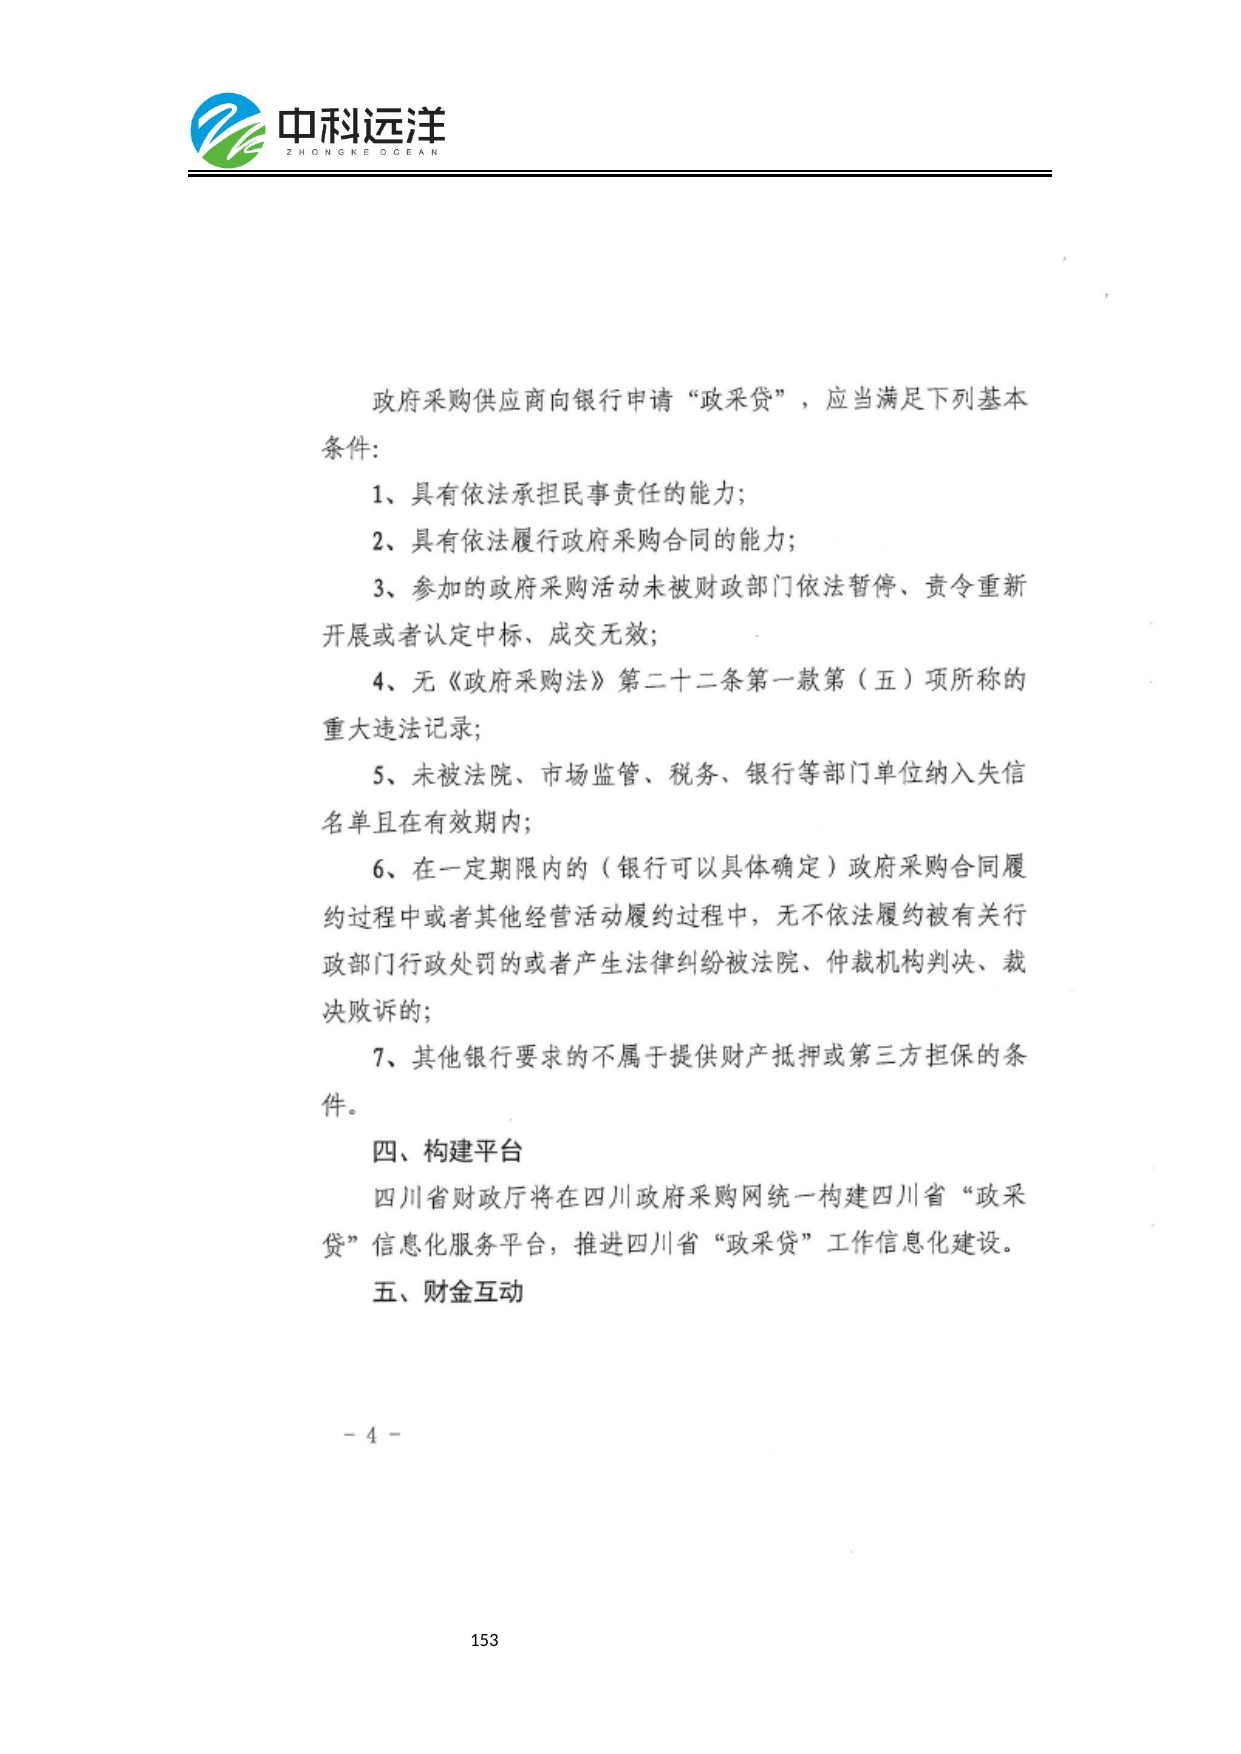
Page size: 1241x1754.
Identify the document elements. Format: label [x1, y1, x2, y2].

picture [187, 88, 446, 169]
picture [187, 192, 1163, 1555]
